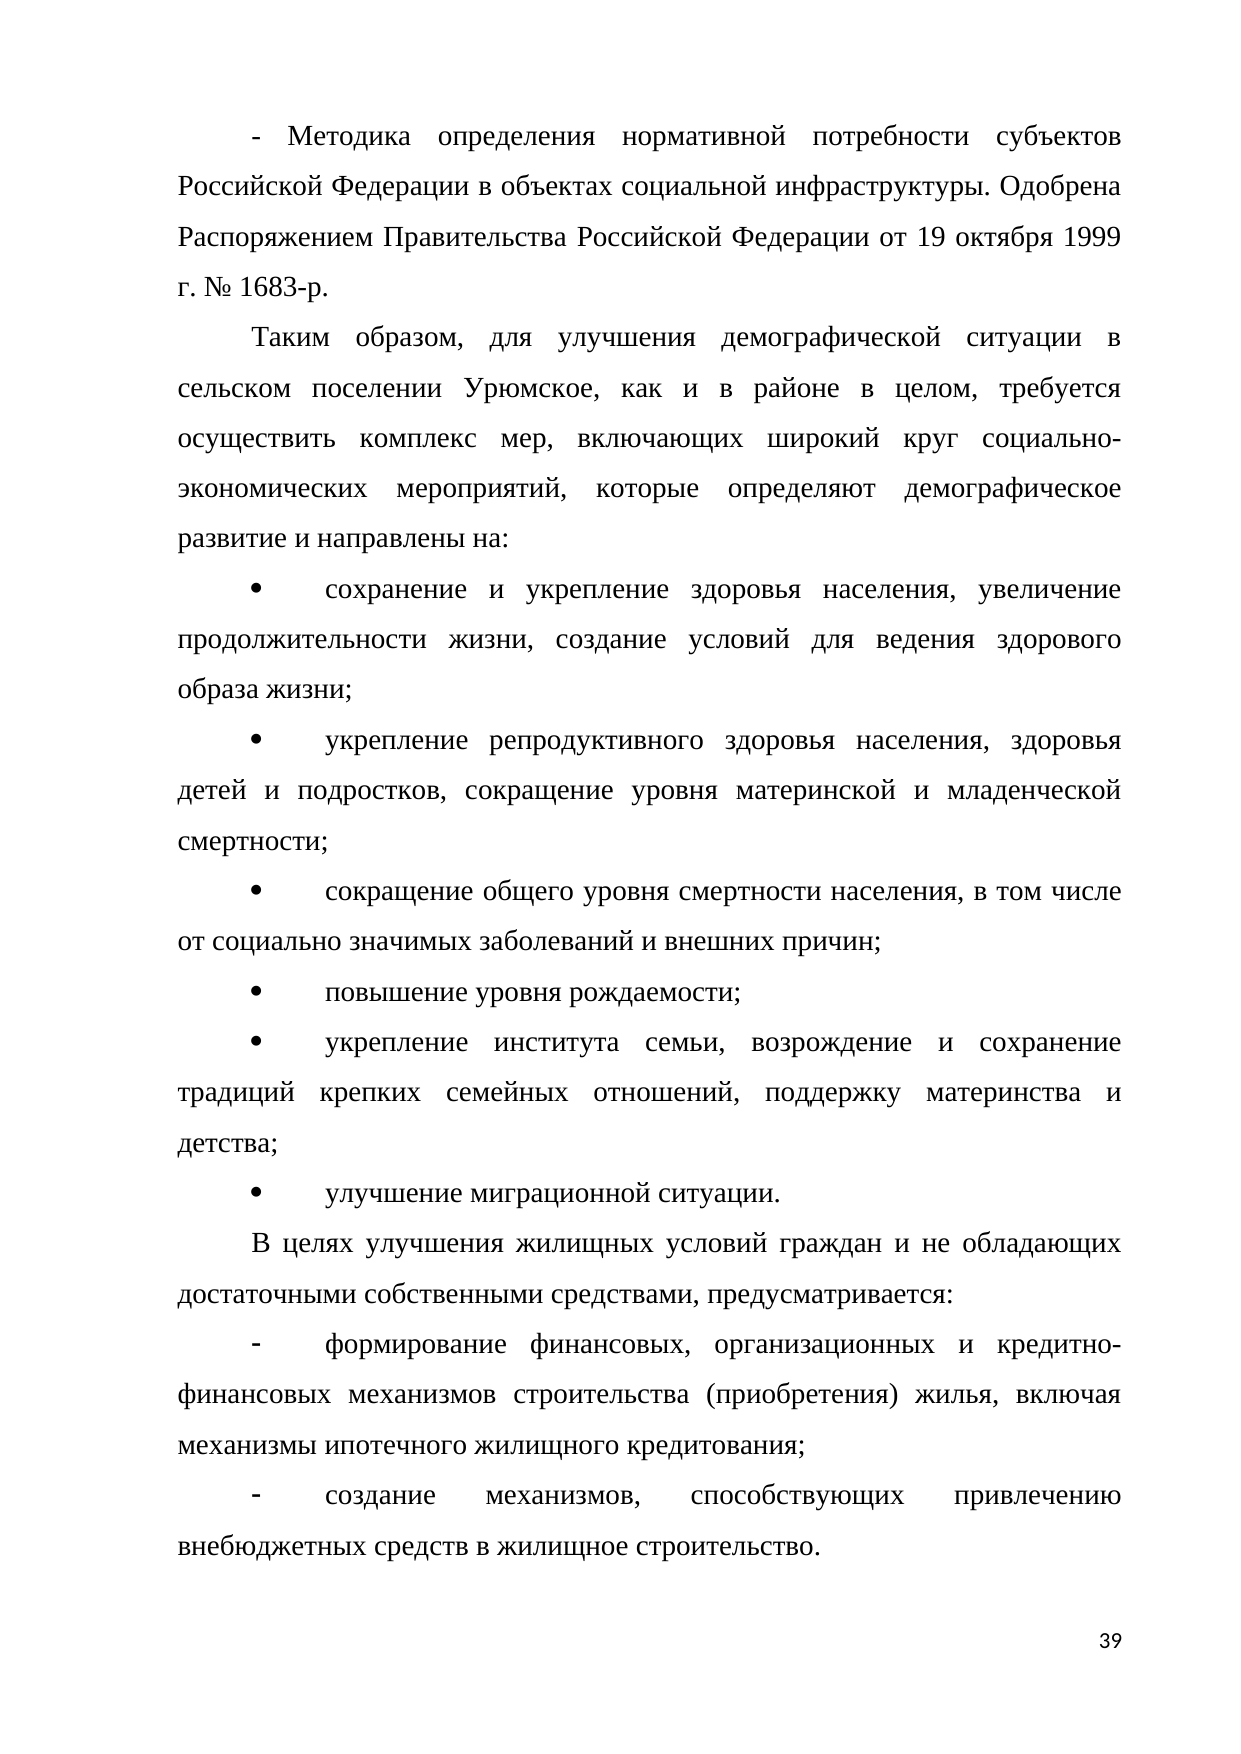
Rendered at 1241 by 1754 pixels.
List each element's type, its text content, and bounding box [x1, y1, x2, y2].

list укрепление репродуктивного здоровья населения, здоровья детей и подростков, сокращение уровня материнской и младенческой смертности; [177, 722, 1122, 856]
text - Методика определения нормативной потребности субъектов Российской Федерации в объектах социальной инфраструктуры. Одобрена Распоряжением Правительства Российской Федерации от 19 октября 1999 г. № 1683-р. [177, 118, 1122, 303]
text Таким образом, для улучшения демографической ситуации в сельском поселении Урюмское, как и в районе в целом, требуется осуществить комплекс мер, включающих широкий круг социально-экономических мероприятий, которые определяют демографическое развитие и направлены на: [177, 319, 1122, 554]
list повышение уровня рождаемости; [177, 974, 1122, 1007]
list сокращение общего уровня смертности населения, в том числе от социально значимых заболеваний и внешних причин; [177, 873, 1122, 957]
list сохранение и укрепление здоровья населения, увеличение продолжительности жизни, создание условий для ведения здорового образа жизни; [177, 571, 1122, 705]
list создание механизмов, способствующих привлечению внебюджетных средств в жилищное строительство. [177, 1477, 1122, 1561]
text В целях улучшения жилищных условий граждан и не обладающих достаточными собственными средствами, предусматривается: [177, 1226, 1122, 1309]
list улучшение миграционной ситуации. [177, 1175, 1122, 1209]
list формирование финансовых, организационных и кредитно-финансовых механизмов строительства (приобретения) жилья, включая механизмы ипотечного жилищного кредитования; [177, 1326, 1122, 1461]
list укрепление института семьи, возрождение и сохранение традиций крепких семейных отношений, поддержку материнства и детства; [177, 1024, 1122, 1158]
